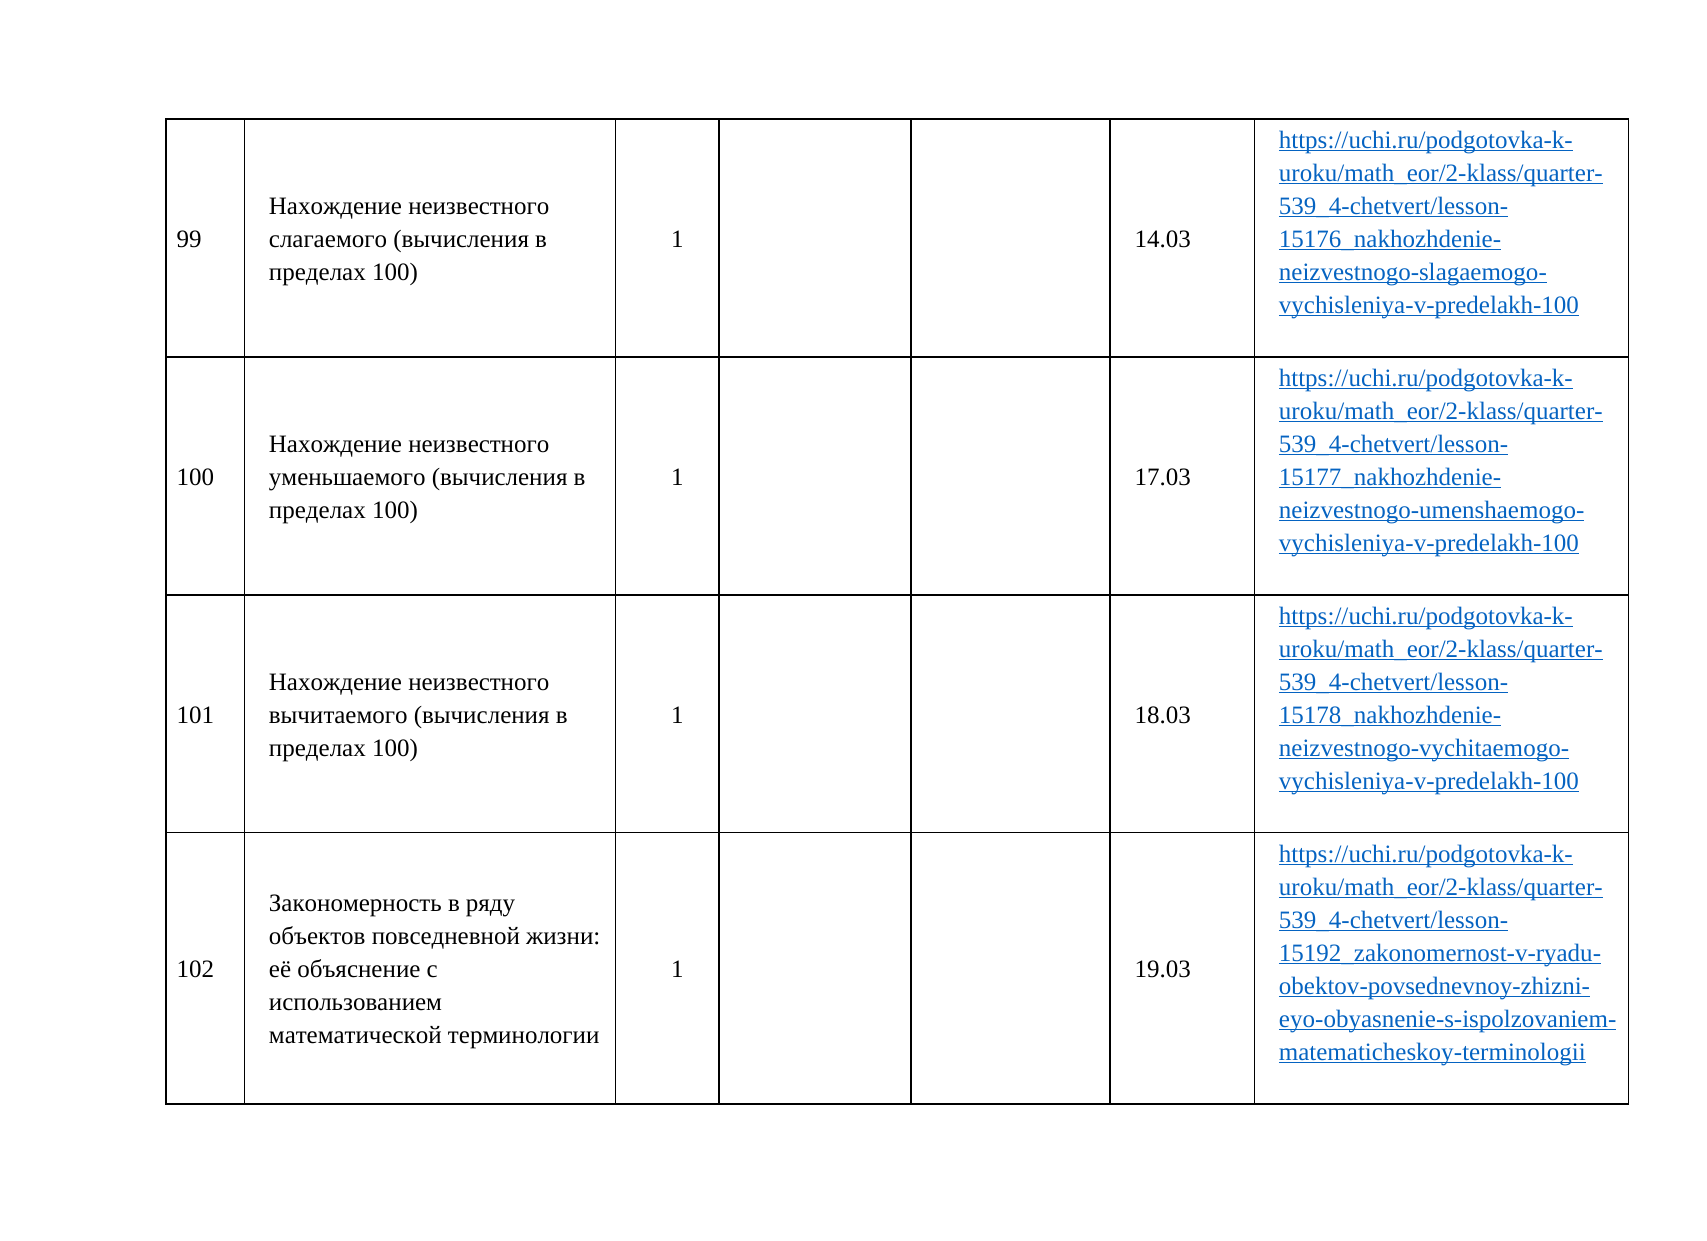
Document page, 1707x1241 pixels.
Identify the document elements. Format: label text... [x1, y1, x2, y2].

table_cell 18.03 [1111, 596, 1254, 832]
table_cell 1 [616, 596, 718, 832]
table_cell https://uchi.ru/podgotovka-k-uroku/math_eor/2-klass/quarter-539_4-chetvert/lesson-15192_zakonomernost-v-ryadu-obektov-povsednevnoy-zhizni-eyo-obyasnenie-s-ispolzovaniem-matematicheskoy-terminologii [1255, 833, 1628, 1103]
table_cell 14.03 [1111, 120, 1254, 356]
table_cell Нахождение неизвестного уменьшаемого (вычисления в пределах 100) [245, 358, 615, 594]
table_cell https://uchi.ru/podgotovka-k-uroku/math_eor/2-klass/quarter-539_4-chetvert/lesson-15177_nakhozhdenie-neizvestnogo-umenshaemogo-vychisleniya-v-predelakh-100 [1255, 358, 1628, 594]
table_cell https://uchi.ru/podgotovka-k-uroku/math_eor/2-klass/quarter-539_4-chetvert/lesson-15176_nakhozhdenie-neizvestnogo-slagaemogo-vychisleniya-v-predelakh-100 [1255, 120, 1628, 356]
table_cell 100 [167, 358, 244, 594]
table_cell [720, 833, 910, 1103]
table_cell Закономерность в ряду объектов повседневной жизни: её объяснение с использованием математической терминологии [245, 833, 615, 1103]
table_cell [912, 120, 1109, 356]
table_cell 17.03 [1111, 358, 1254, 594]
table_cell [912, 596, 1109, 832]
table_cell [720, 596, 910, 832]
table_cell https://uchi.ru/podgotovka-k-uroku/math_eor/2-klass/quarter-539_4-chetvert/lesson-15178_nakhozhdenie-neizvestnogo-vychitaemogo-vychisleniya-v-predelakh-100 [1255, 596, 1628, 832]
table_cell Нахождение неизвестного вычитаемого (вычисления в пределах 100) [245, 596, 615, 832]
table_cell [720, 358, 910, 594]
table_cell [912, 833, 1109, 1103]
table_cell [720, 120, 910, 356]
table_cell 1 [616, 358, 718, 594]
table_cell Нахождение неизвестного слагаемого (вычисления в пределах 100) [245, 120, 615, 356]
table_cell 1 [616, 120, 718, 356]
table_cell 101 [167, 596, 244, 832]
table_cell 1 [616, 833, 718, 1103]
table_cell 102 [167, 833, 244, 1103]
table_cell 19.03 [1111, 833, 1254, 1103]
table_cell 99 [167, 120, 244, 356]
table_cell [912, 358, 1109, 594]
